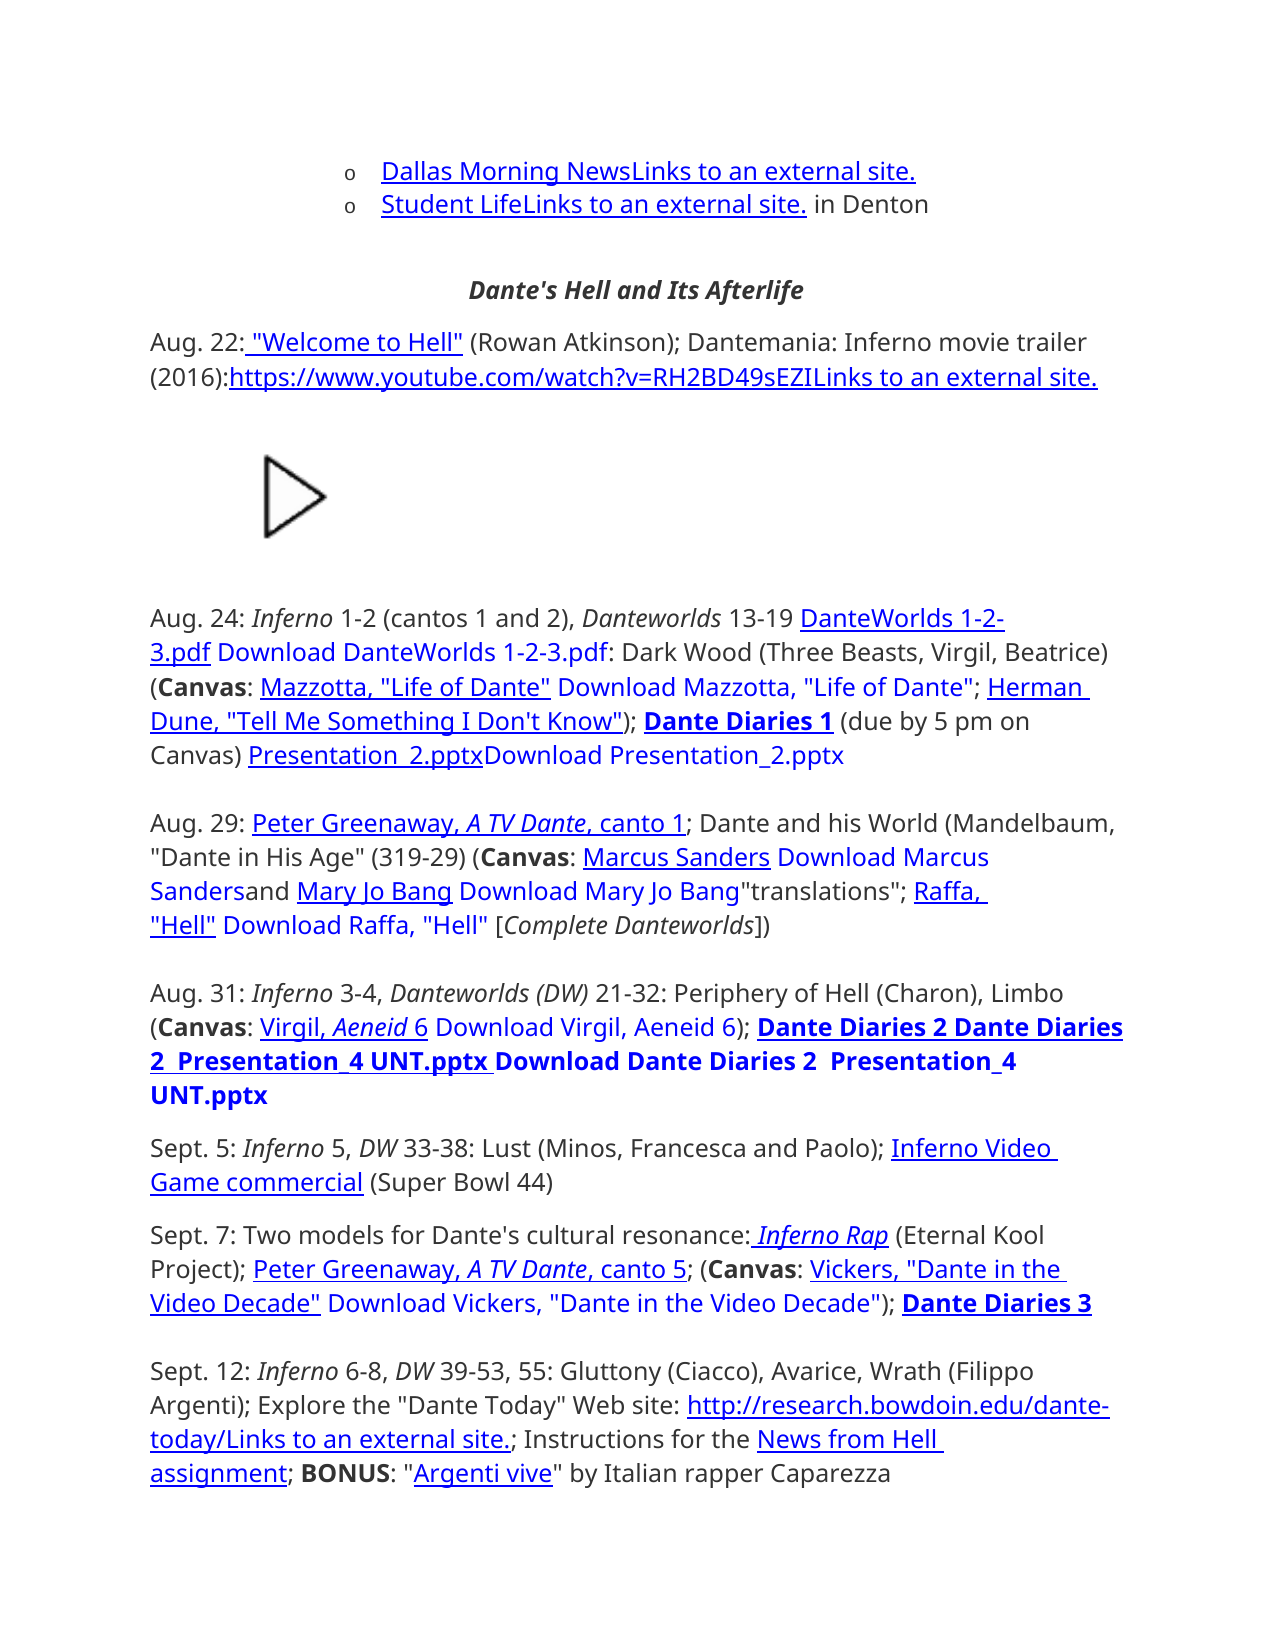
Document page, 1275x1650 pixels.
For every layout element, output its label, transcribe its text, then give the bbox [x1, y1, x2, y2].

text Aug. 31: Inferno 3-4, Danteworlds (DW) 21-32: Periphery of Hell (Charon), Limbo (Canvas: Virgil, Aeneid 6 Download Virgil, Aeneid 6); Dante Diaries 2 Dante Diaries 2 Presentation_4 UNT.pptx Download Dante Diaries 2 Presentation_4 UNT.pptx [150, 976, 1125, 1112]
text Dante's Hell and Its Afterlife [150, 272, 1125, 306]
picture [150, 393, 442, 601]
text Sept. 5: Inferno 5, DW 33-38: Lust (Minos, Francesca and Paolo); Inferno Video Game commercial (Super Bowl 44) [150, 1131, 1125, 1199]
text Sept. 12: Inferno 6-8, DW 39-53, 55: Gluttony (Ciacco), Avarice, Wrath (Filippo Argenti); Explore the "Dante Today" Web site: http://research.bowdoin.edu/dante-today/Links to an external site.; Instructions for the News from Hell assignment; BONUS: "Argenti vive" by Italian rapper Caparezza [150, 1354, 1125, 1490]
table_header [150, 150, 1125, 253]
text Aug. 22: "Welcome to Hell" (Rowan Atkinson); Dantemania: Inferno movie trailer (2016):https://www.youtube.com/watch?v=RH2BD49sEZILinks to an external site. [150, 325, 1125, 601]
text Aug. 29: Peter Greenaway, A TV Dante, canto 1; Dante and his World (Mandelbaum, "Dante in His Age" (319-29) (Canvas: Marcus Sanders Download Marcus Sandersand Mary Jo Bang Download Mary Jo Bang"translations"; Raffa, "Hell" Download Raffa, "Hell" [Complete Danteworlds]) [150, 805, 1125, 942]
text Aug. 24: Inferno 1-2 (cantos 1 and 2), Danteworlds 13-19 DanteWorlds 1-2-3.pdf Download DanteWorlds 1-2-3.pdf: Dark Wood (Three Beasts, Virgil, Beatrice) (Canvas: Mazzotta, "Life of Dante" Download Mazzotta, "Life of Dante"; Herman Dune, "Tell Me Something I Don't Know"); Dante Diaries 1 (due by 5 pm on Canvas) Presentation_2.pptxDownload Presentation_2.pptx [150, 601, 1125, 771]
text Sept. 7: Two models for Dante's cultural resonance: Inferno Rap (Eternal Kool Project); Peter Greenaway, A TV Dante, canto 5; (Canvas: Vickers, "Dante in the Video Decade" Download Vickers, "Dante in the Video Decade"); Dante Diaries 3 [150, 1218, 1125, 1320]
